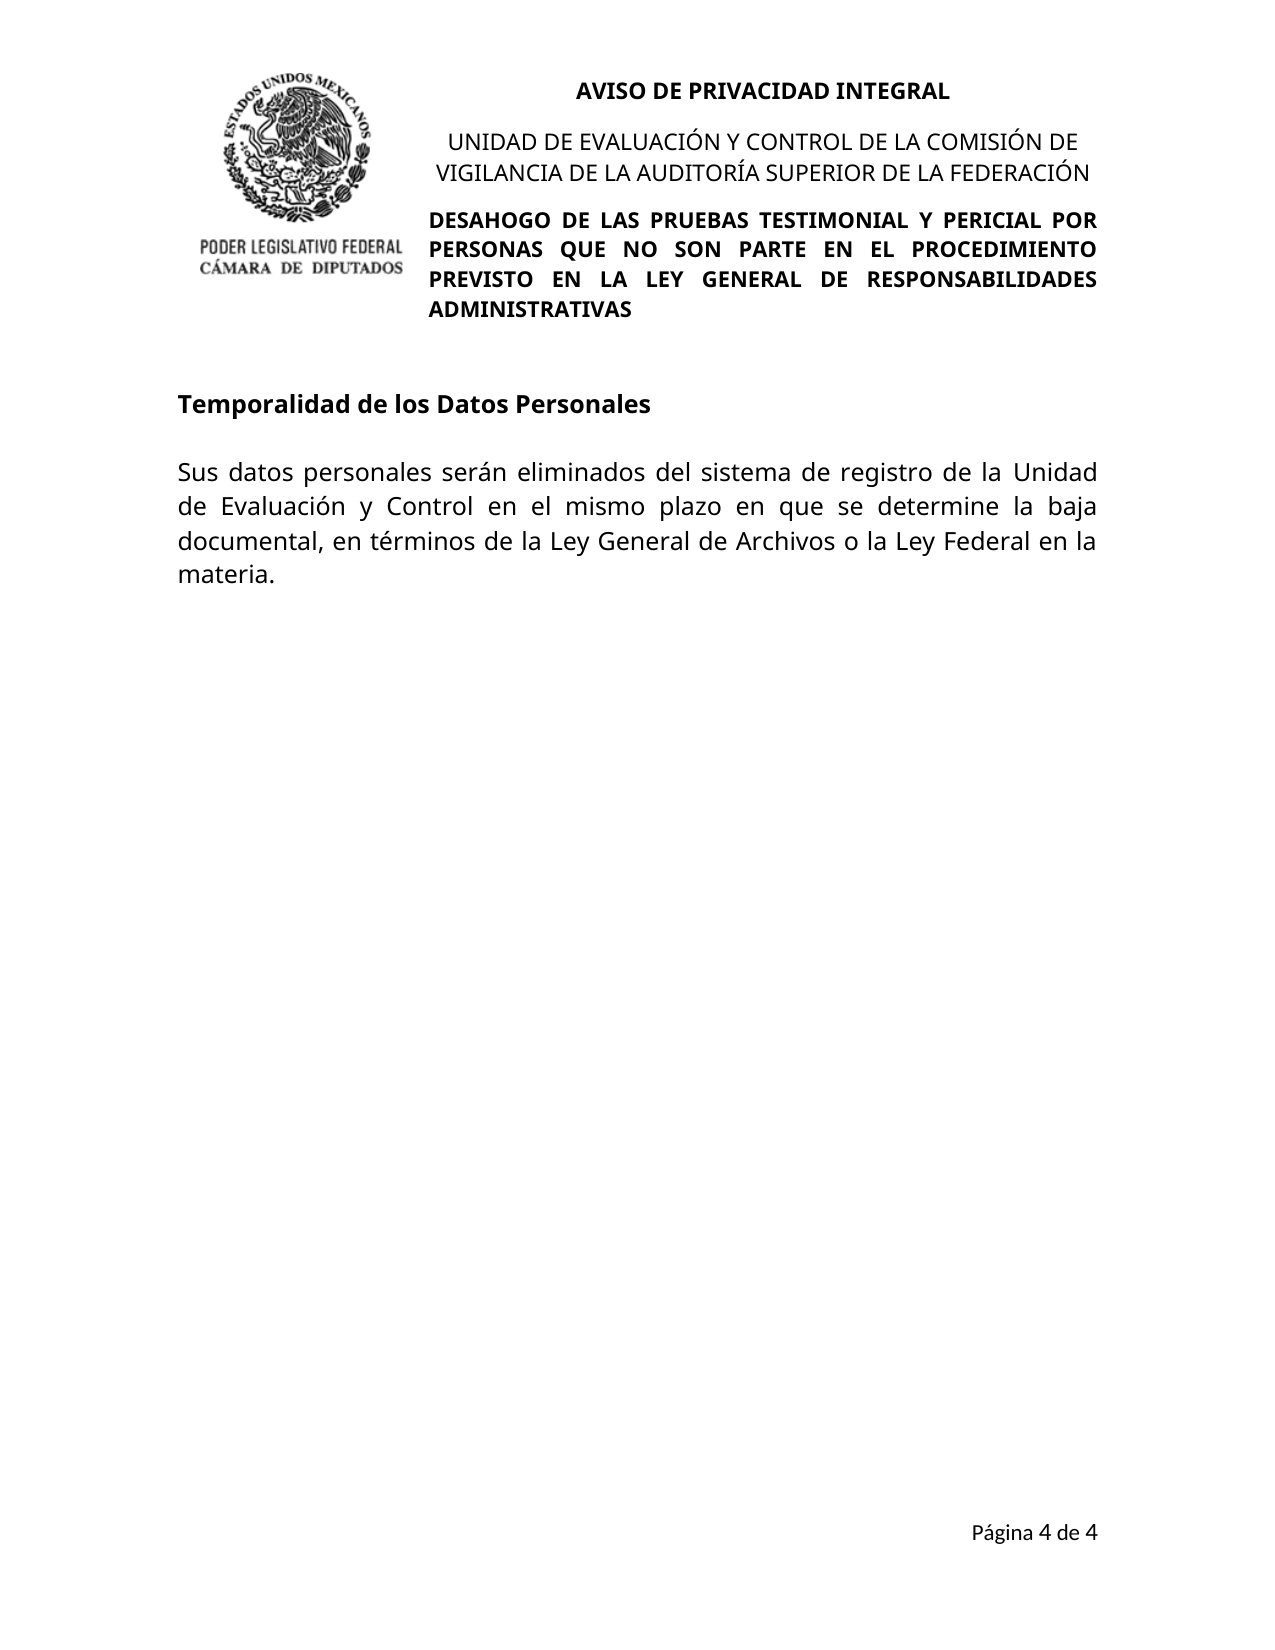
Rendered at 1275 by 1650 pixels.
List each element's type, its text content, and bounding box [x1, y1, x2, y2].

text Sus datos personales serán eliminados del sistema de registro de la Unidad de Evaluación y Control en el mismo plazo en que se determine la baja documental, en términos de la Ley General de Archivos o la Ley Federal en la materia. [177, 455, 1098, 591]
picture [200, 73, 403, 275]
text Temporalidad de los Datos Personales [177, 387, 1098, 421]
